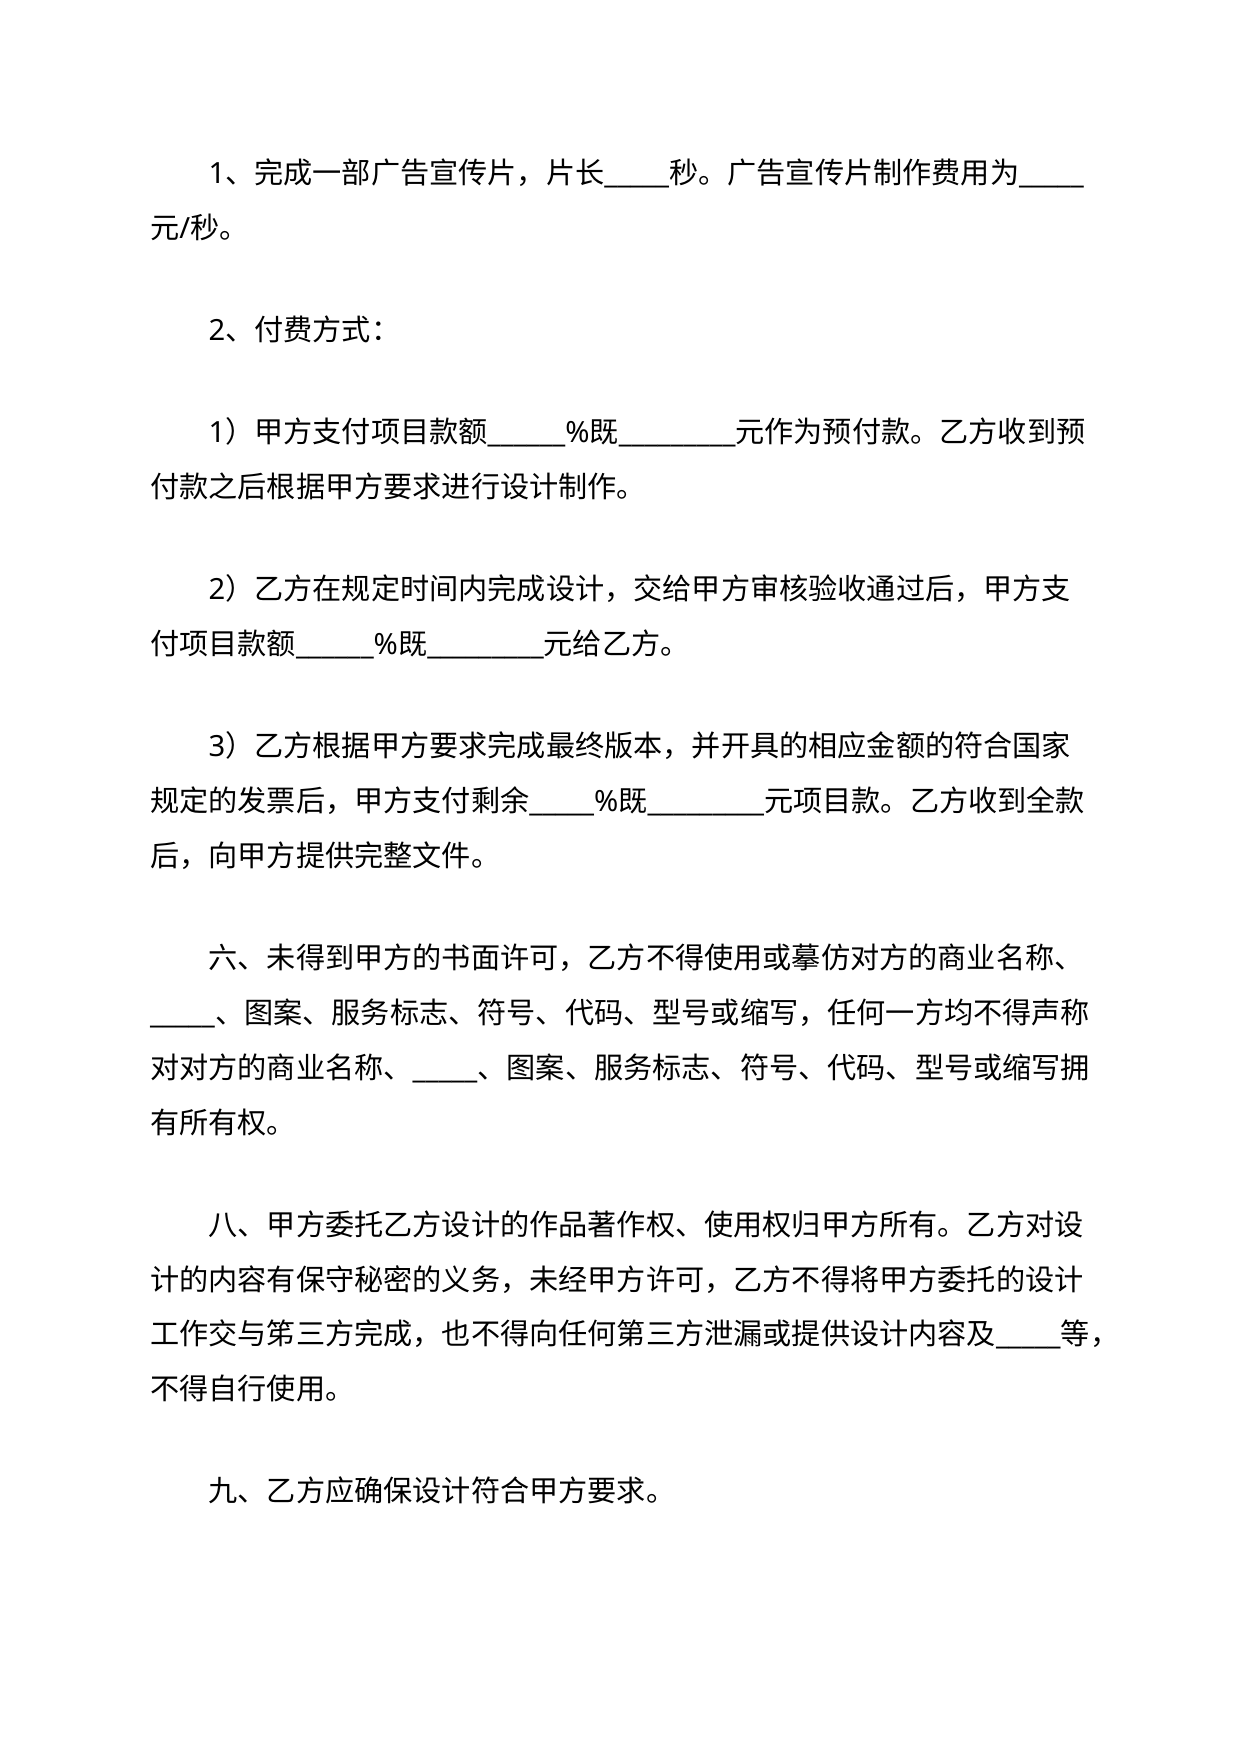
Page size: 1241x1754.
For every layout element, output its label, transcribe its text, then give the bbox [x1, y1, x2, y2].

text 八、甲方委托乙方设计的作品著作权、使用权归甲方所有。乙方对设计的内容有保守秘密的义务，未经甲方许可，乙方不得将甲方委托的设计工作交与笫三方完成，也不得向任何第三方泄漏或提供设计内容及_____等，不得自行使用。 [150, 1201, 1090, 1408]
text 六、未得到甲方的书面许可，乙方不得使用或摹仿对方的商业名称、_____、图案、服务标志、符号、代码、型号或缩写，任何一方均不得声称对对方的商业名称、_____、图案、服务标志、符号、代码、型号或缩写拥有所有权。 [150, 934, 1090, 1142]
text 1、完成一部广告宣传片，片长_____秒。广告宣传片制作费用为_____元/秒。 [150, 150, 1090, 247]
text 3）乙方根据甲方要求完成最终版本，并开具的相应金额的符合国家规定的发票后，甲方支付剩余_____%既_________元项目款。乙方收到全款后，向甲方提供完整文件。 [150, 723, 1090, 875]
text 2、付费方式： [150, 307, 1090, 349]
text 九、乙方应确保设计符合甲方要求。 [150, 1468, 1090, 1510]
text 2）乙方在规定时间内完成设计，交给甲方审核验收通过后，甲方支付项目款额______%既_________元给乙方。 [150, 566, 1090, 663]
text 1）甲方支付项目款额______%既_________元作为预付款。乙方收到预付款之后根据甲方要求进行设计制作。 [150, 409, 1090, 506]
